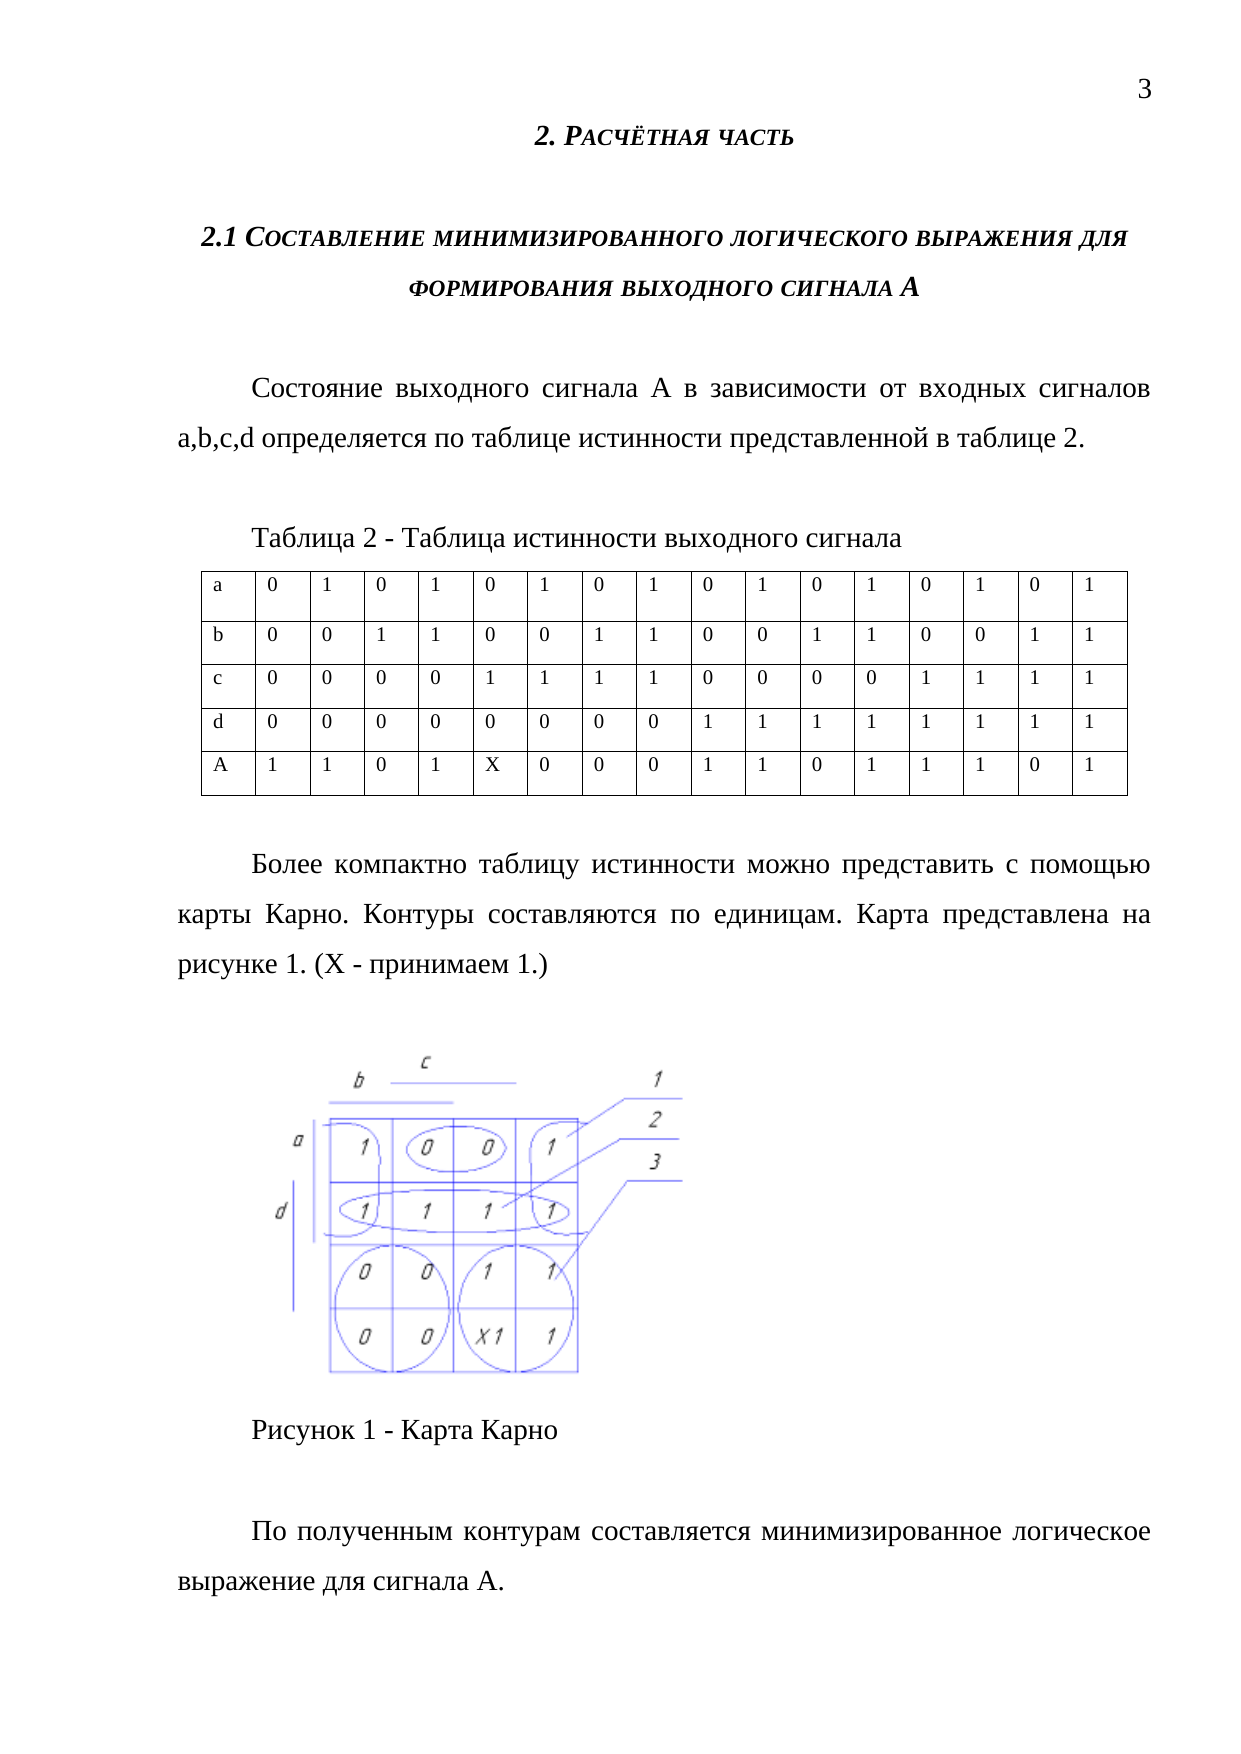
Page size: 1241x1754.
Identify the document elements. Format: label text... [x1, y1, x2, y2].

table_cell 1 [964, 665, 1018, 708]
table_cell 1 [964, 752, 1018, 794]
table_cell 0 [801, 665, 854, 708]
table_cell 1 [474, 665, 527, 708]
table_cell 1 [637, 622, 691, 664]
table_header 0 [801, 572, 854, 621]
text Состояние выходного сигнала А в зависимости от входных сигналов a,b,c,d определяется по таблице истинности представленной в таблице 2. [177, 370, 1152, 453]
table_cell 0 [910, 622, 963, 664]
table_cell 1 [855, 622, 909, 664]
text Более компактно таблицу истинности можно представить с помощью карты Карно. Контуры составляются по единицам. Карта представлена на рисунке 1. (X - принимаем 1.) [177, 846, 1152, 980]
table_cell 1 [910, 752, 963, 794]
table_cell 0 [256, 665, 310, 708]
table_cell 1 [910, 709, 963, 751]
table_header 1 [1073, 572, 1127, 621]
table_cell 0 [474, 709, 527, 751]
table_cell 0 [311, 709, 364, 751]
table_header 0 [256, 572, 310, 621]
table_cell 1 [801, 622, 854, 664]
table_cell 1 [256, 752, 310, 794]
table_cell 1 [746, 752, 800, 794]
table_header 0 [1019, 572, 1072, 621]
table_cell A [202, 752, 255, 794]
table_cell 1 [1073, 622, 1127, 664]
table_cell 1 [365, 622, 418, 664]
table_cell 0 [419, 709, 473, 751]
table_cell 0 [637, 709, 691, 751]
table_cell 1 [1019, 709, 1072, 751]
table_cell 0 [528, 752, 582, 794]
table_cell 1 [692, 752, 745, 794]
table_cell 0 [801, 752, 854, 794]
table_cell 0 [964, 622, 1018, 664]
table_cell 1 [692, 709, 745, 751]
table_cell 1 [1073, 709, 1127, 751]
table_cell 1 [419, 622, 473, 664]
picture [251, 1047, 700, 1396]
table_header 0 [583, 572, 636, 621]
table_cell 0 [311, 665, 364, 708]
table_cell 1 [855, 709, 909, 751]
table_cell 1 [746, 709, 800, 751]
table_cell 0 [692, 665, 745, 708]
table_cell 0 [1019, 752, 1072, 794]
text Рисунок 1 - Карта Карно [177, 1412, 1152, 1446]
subtitle 2. Расчётная часть [177, 118, 1152, 152]
table_cell 0 [365, 665, 418, 708]
table_cell d [202, 709, 255, 751]
text Таблица 2 - Таблица истинности выходного сигнала [177, 521, 1152, 554]
table_cell 1 [637, 665, 691, 708]
table_header 1 [311, 572, 364, 621]
table_cell Х [474, 752, 527, 794]
table_header 1 [964, 572, 1018, 621]
table_cell 1 [964, 709, 1018, 751]
table_cell 0 [583, 752, 636, 794]
table_cell 0 [256, 709, 310, 751]
table_cell 0 [746, 622, 800, 664]
table_cell 0 [365, 709, 418, 751]
table_cell 0 [855, 665, 909, 708]
table_cell 1 [801, 709, 854, 751]
table_cell 1 [311, 752, 364, 794]
table_cell 0 [474, 622, 527, 664]
table_header 1 [746, 572, 800, 621]
table_header 1 [528, 572, 582, 621]
table_cell 1 [1073, 752, 1127, 794]
table_cell 0 [256, 622, 310, 664]
table_cell 1 [1019, 665, 1072, 708]
table_cell 1 [1019, 622, 1072, 664]
table_cell 0 [746, 665, 800, 708]
table_header 0 [474, 572, 527, 621]
table_cell 1 [583, 622, 636, 664]
table_cell 0 [311, 622, 364, 664]
table_cell c [202, 665, 255, 708]
table_cell 1 [583, 665, 636, 708]
table_cell 0 [365, 752, 418, 794]
table_cell 1 [910, 665, 963, 708]
table_cell 1 [1073, 665, 1127, 708]
table_cell 0 [528, 622, 582, 664]
table_header 0 [910, 572, 963, 621]
table_cell 1 [528, 665, 582, 708]
table_cell 0 [528, 709, 582, 751]
table_cell 0 [419, 665, 473, 708]
table_cell 1 [419, 752, 473, 794]
table_cell b [202, 622, 255, 664]
table_cell 0 [583, 709, 636, 751]
subtitle 2.1 Составление минимизированного логического выражения для формирования выходного сигнала А [177, 219, 1152, 303]
table_cell 0 [692, 622, 745, 664]
table_header 0 [365, 572, 418, 621]
table_header a [202, 572, 255, 621]
table_header 1 [637, 572, 691, 621]
table_cell 1 [855, 752, 909, 794]
table_header 0 [692, 572, 745, 621]
table_header 1 [855, 572, 909, 621]
table_cell 0 [637, 752, 691, 794]
table_header 1 [419, 572, 473, 621]
text По полученным контурам составляется минимизированное логическое выражение для сигнала А. [177, 1513, 1152, 1597]
